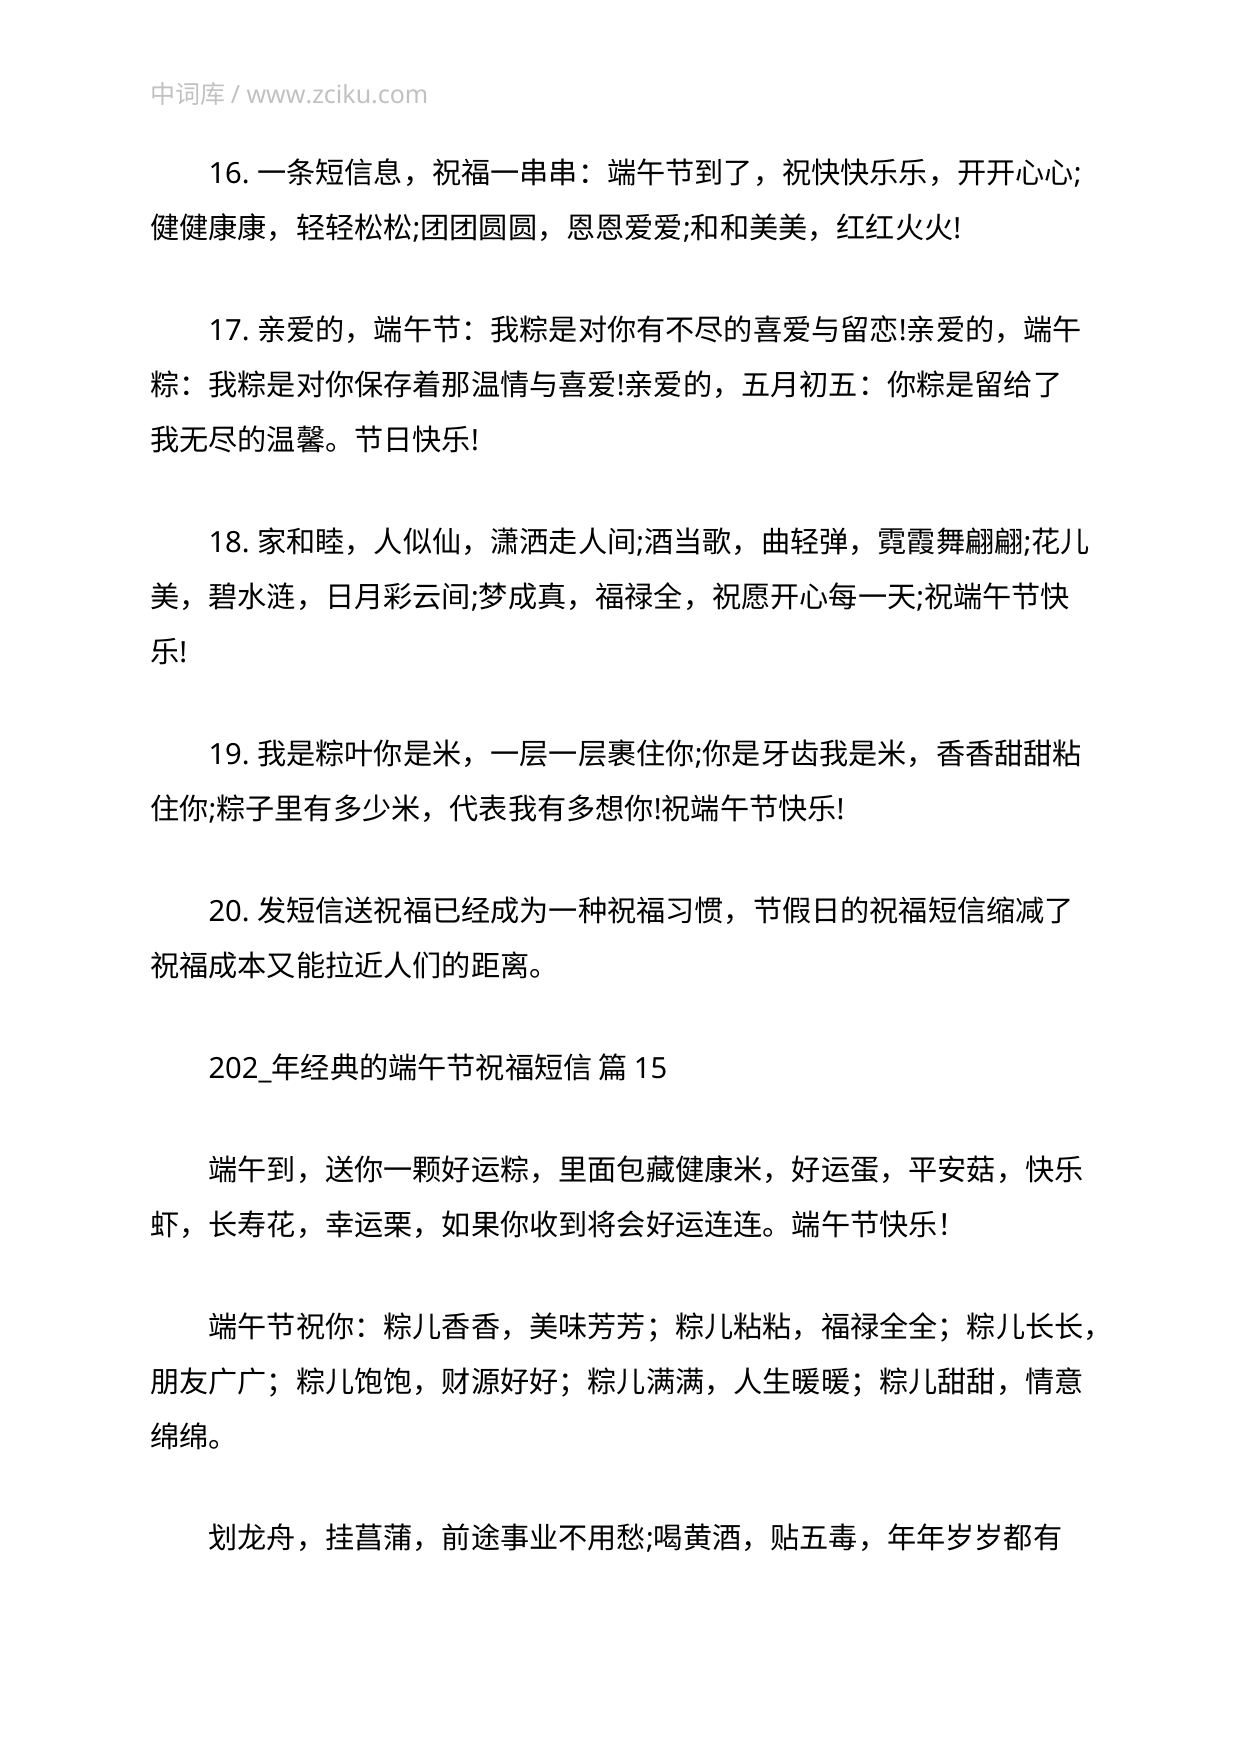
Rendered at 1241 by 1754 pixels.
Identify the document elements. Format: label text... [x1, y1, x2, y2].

text 202_年经典的端午节祝福短信 篇15 [150, 1045, 1090, 1087]
text 18. 家和睦，人似仙，潇洒走人间;酒当歌，曲轻弹，霓霞舞翩翩;花儿美，碧水涟，日月彩云间;梦成真，福禄全，祝愿开心每一天;祝端午节快乐! [150, 519, 1090, 671]
text 20. 发短信送祝福已经成为一种祝福习惯，节假日的祝福短信缩减了祝福成本又能拉近人们的距离。 [150, 888, 1090, 985]
text 19. 我是粽叶你是米，一层一层裹住你;你是牙齿我是米，香香甜甜粘住你;粽子里有多少米，代表我有多想你!祝端午节快乐! [150, 731, 1090, 828]
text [150, 1515, 1090, 1557]
text 17. 亲爱的，端午节：我粽是对你有不尽的喜爱与留恋!亲爱的，端午粽：我粽是对你保存着那温情与喜爱!亲爱的，五月初五：你粽是留给了我无尽的温馨。节日快乐! [150, 307, 1090, 459]
text 16. 一条短信息，祝福一串串：端午节到了，祝快快乐乐，开开心心;健健康康，轻轻松松;团团圆圆，恩恩爱爱;和和美美，红红火火! [150, 150, 1090, 247]
text 端午节祝你：粽儿香香，美味芳芳；粽儿粘粘，福禄全全；粽儿长长，朋友广广；粽儿饱饱，财源好好；粽儿满满，人生暖暖；粽儿甜甜，情意绵绵。 [150, 1303, 1090, 1455]
text 端午到，送你一颗好运粽，里面包藏健康米，好运蛋，平安菇，快乐虾，长寿花，幸运栗，如果你收到将会好运连连。端午节快乐！ [150, 1147, 1090, 1244]
